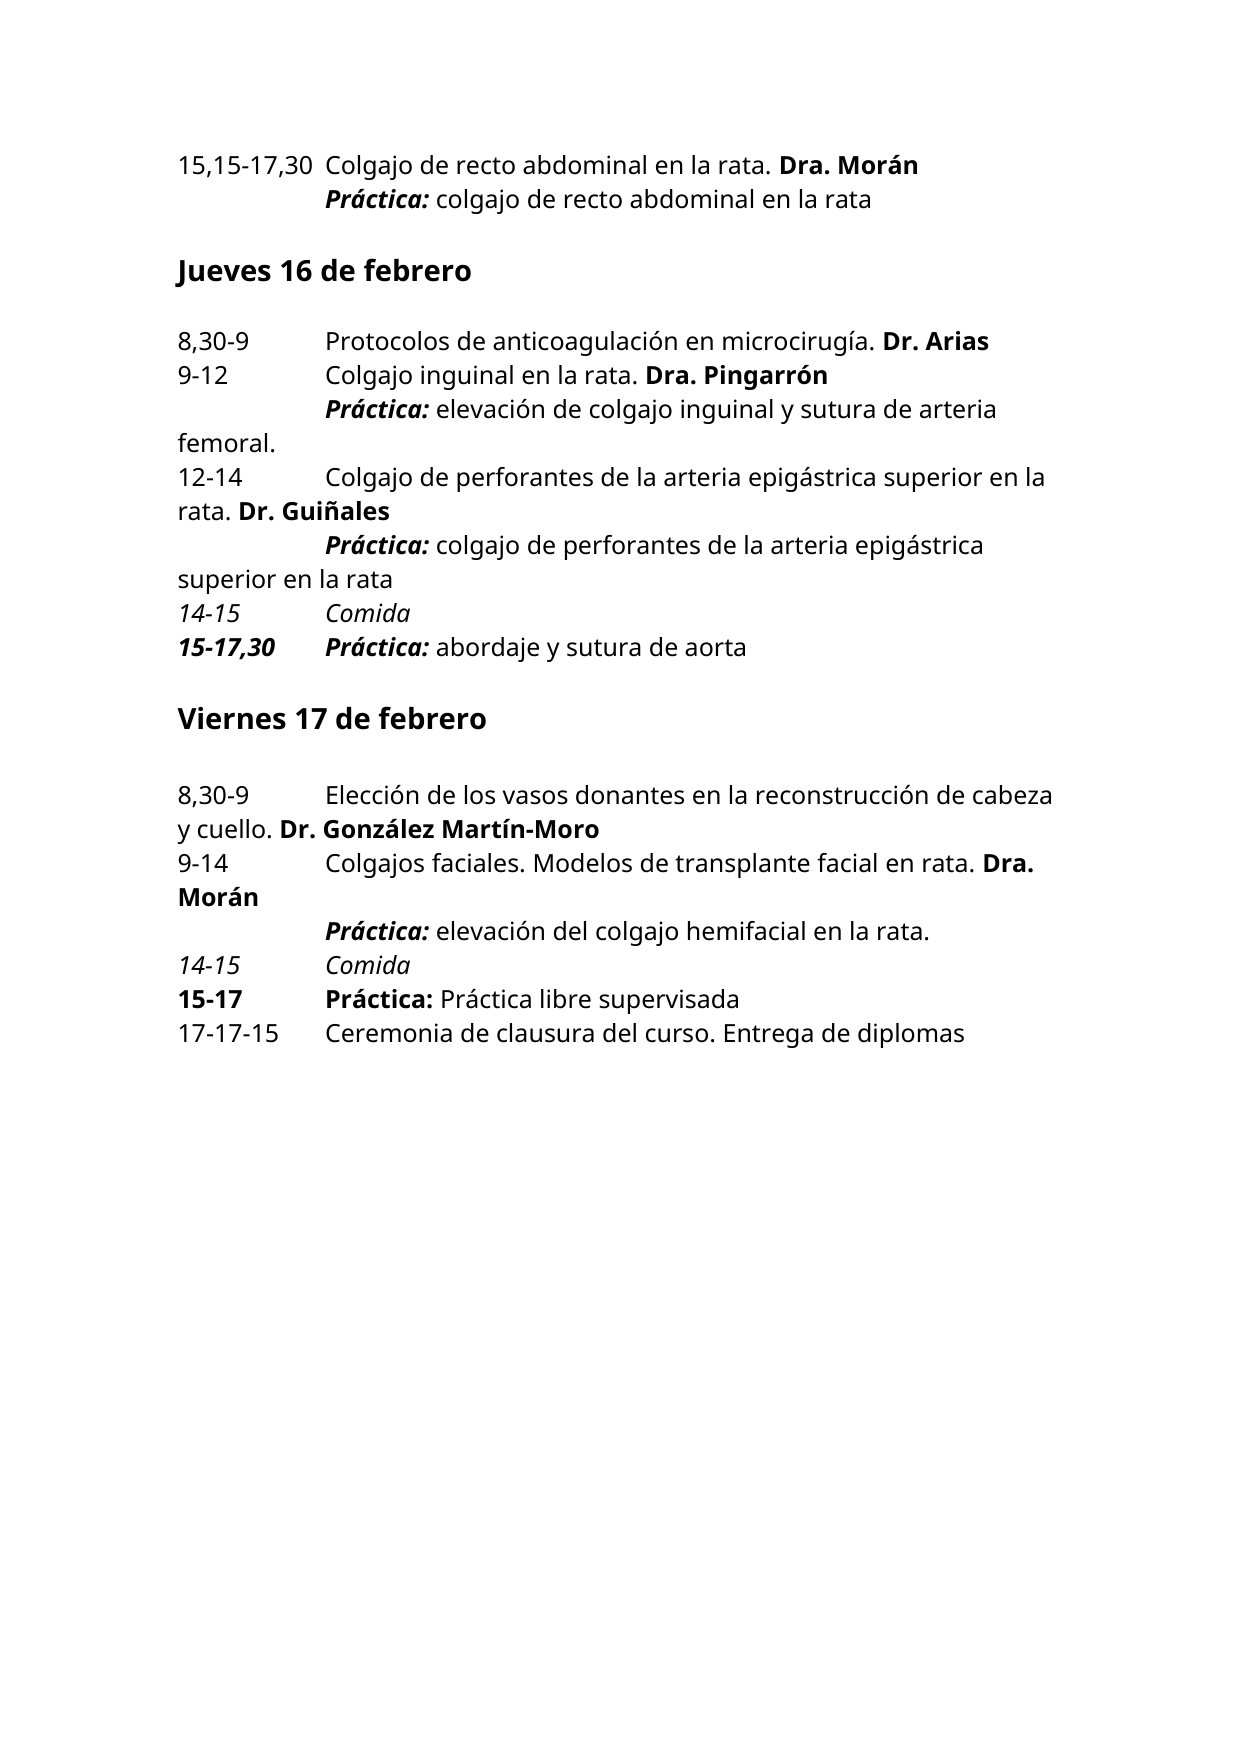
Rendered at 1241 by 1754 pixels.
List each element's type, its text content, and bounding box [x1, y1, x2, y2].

text 14-15 Comida [177, 596, 1063, 630]
text 15-17,30 Práctica: abordaje y sutura de aorta [177, 630, 1063, 664]
text Práctica: colgajo de perforantes de la arteria epigástrica superior en la rata [177, 528, 1063, 596]
text 17-17-15 Ceremonia de clausura del curso. Entrega de diplomas [177, 1016, 1063, 1050]
text 8,30-9 Elección de los vasos donantes en la reconstrucción de cabeza y cuello. Dr. González Martín-Moro [177, 778, 1063, 846]
text 15,15-17,30 Colgajo de recto abdominal en la rata. Dra. Morán [177, 148, 1063, 182]
text 9-14 Colgajos faciales. Modelos de transplante facial en rata. Dra. Morán [177, 846, 1063, 914]
text Práctica: elevación de colgajo inguinal y sutura de arteria femoral. [177, 392, 1063, 460]
text 15-17 Práctica: Práctica libre supervisada [177, 982, 1063, 1016]
text Práctica: elevación del colgajo hemifacial en la rata. [177, 914, 1063, 948]
text Jueves 16 de febrero [177, 250, 1063, 289]
text 14-15 Comida [177, 948, 1063, 982]
text Práctica: colgajo de recto abdominal en la rata [177, 182, 1063, 216]
text 9-12 Colgajo inguinal en la rata. Dra. Pingarrón [177, 358, 1063, 392]
text Viernes 17 de febrero [177, 698, 1063, 738]
text 8,30-9 Protocolos de anticoagulación en microcirugía. Dr. Arias [177, 323, 1063, 358]
text 12-14 Colgajo de perforantes de la arteria epigástrica superior en la rata. Dr. Guiñales [177, 460, 1063, 528]
